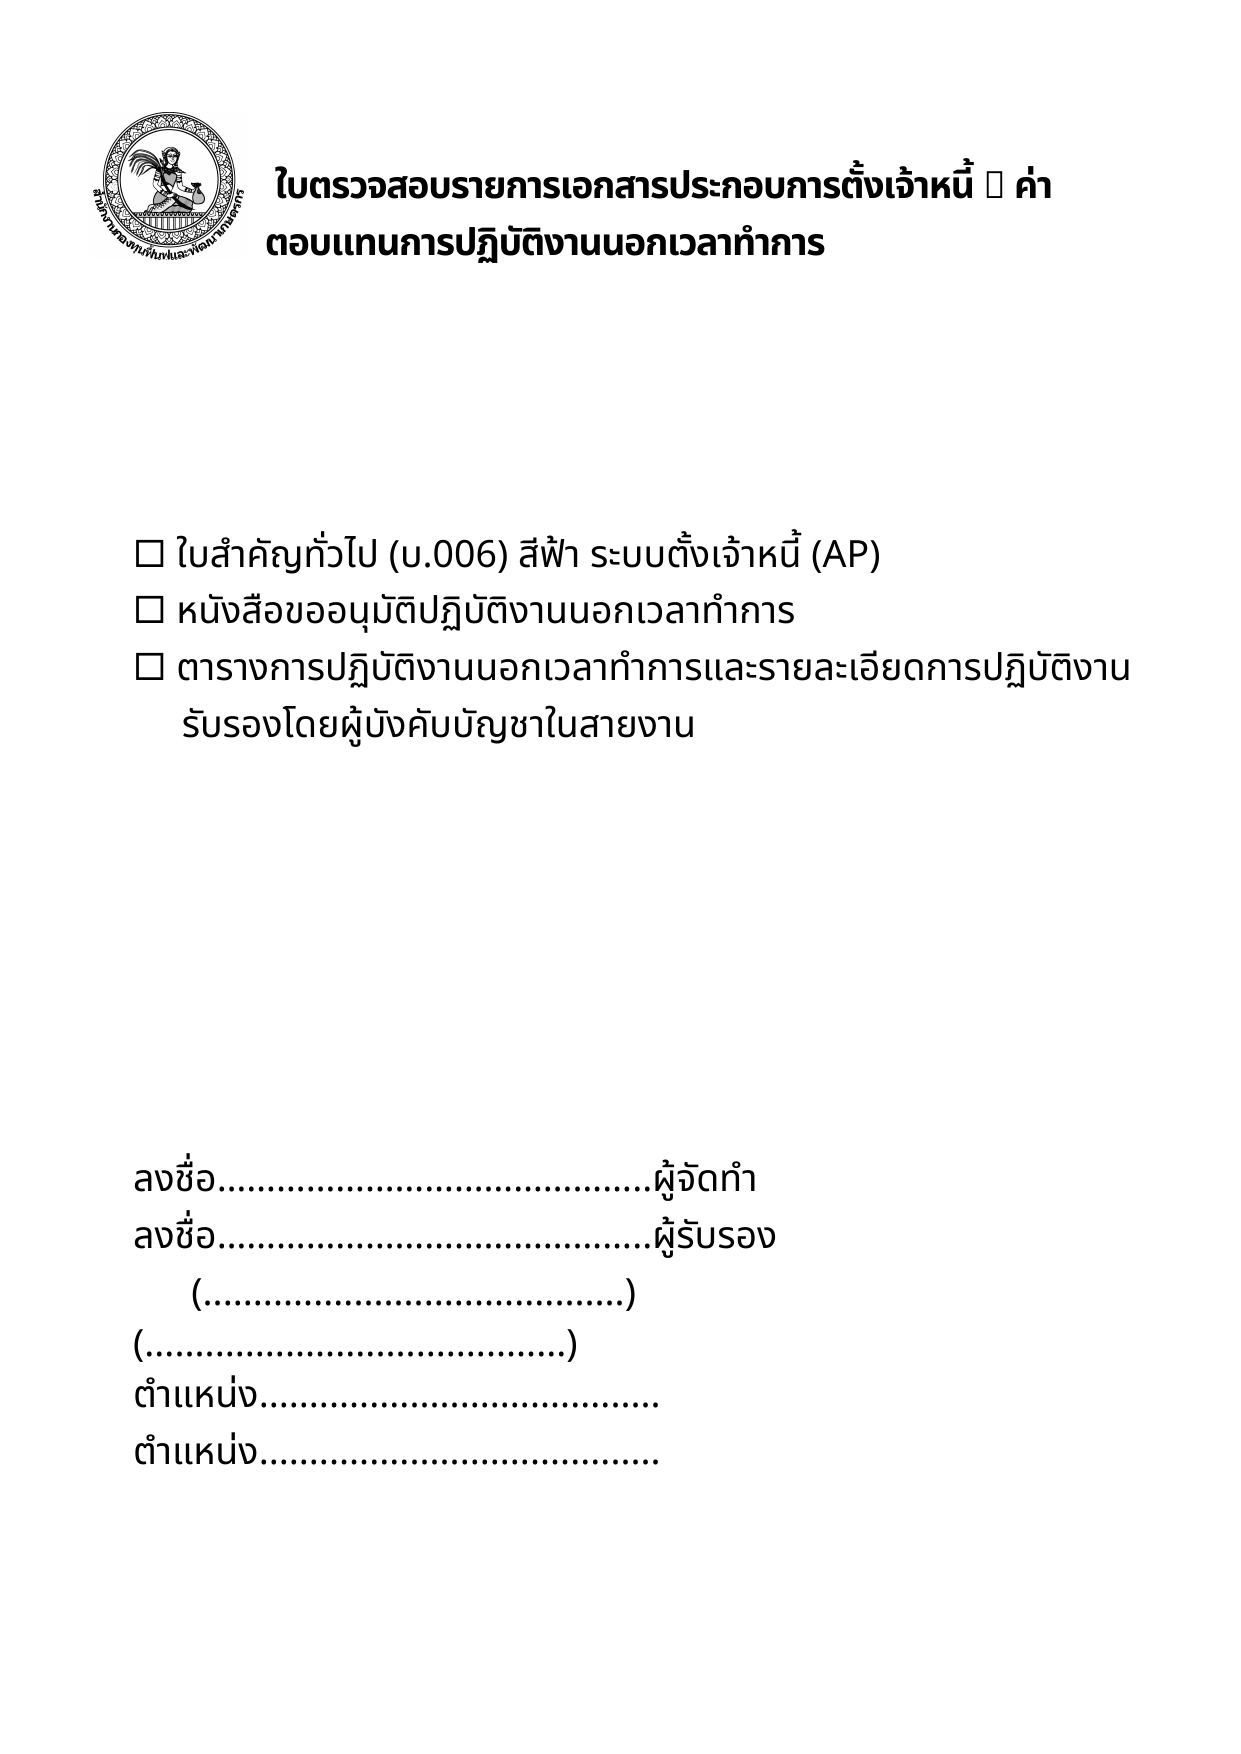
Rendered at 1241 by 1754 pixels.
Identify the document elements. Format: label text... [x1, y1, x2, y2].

text ลงชื่อ……………………………………..ผู้จัดทำ ลงชื่อ……………………………………..ผู้รับรอง [133, 1151, 1181, 1265]
text รับรองโดยผู้บังคับบัญชาในสายงาน [133, 697, 1141, 754]
text ใบสำคัญทั่วไป (บ.006) สีฟ้า ระบบตั้งเจ้าหนี้ (AP) [133, 527, 1181, 584]
text ตารางการปฏิบัติงานนอกเวลาทำการและรายละเอียดการปฏิบัติงาน [133, 641, 1141, 697]
picture [89, 112, 246, 260]
text หนังสือขออนุมัติปฏิบัติงานนอกเวลาทำการ [133, 584, 1181, 641]
text ใบตรวจสอบรายการเอกสารประกอบการตั้งเจ้าหนี้ ค่าตอบแทนการปฏิบัติงานนอกเวลาทำการ [133, 158, 1181, 272]
text (..........................................) (..........................................) [133, 1265, 1181, 1367]
text ตำแหน่ง........................................ ตำแหน่ง........................................ [133, 1367, 1181, 1481]
